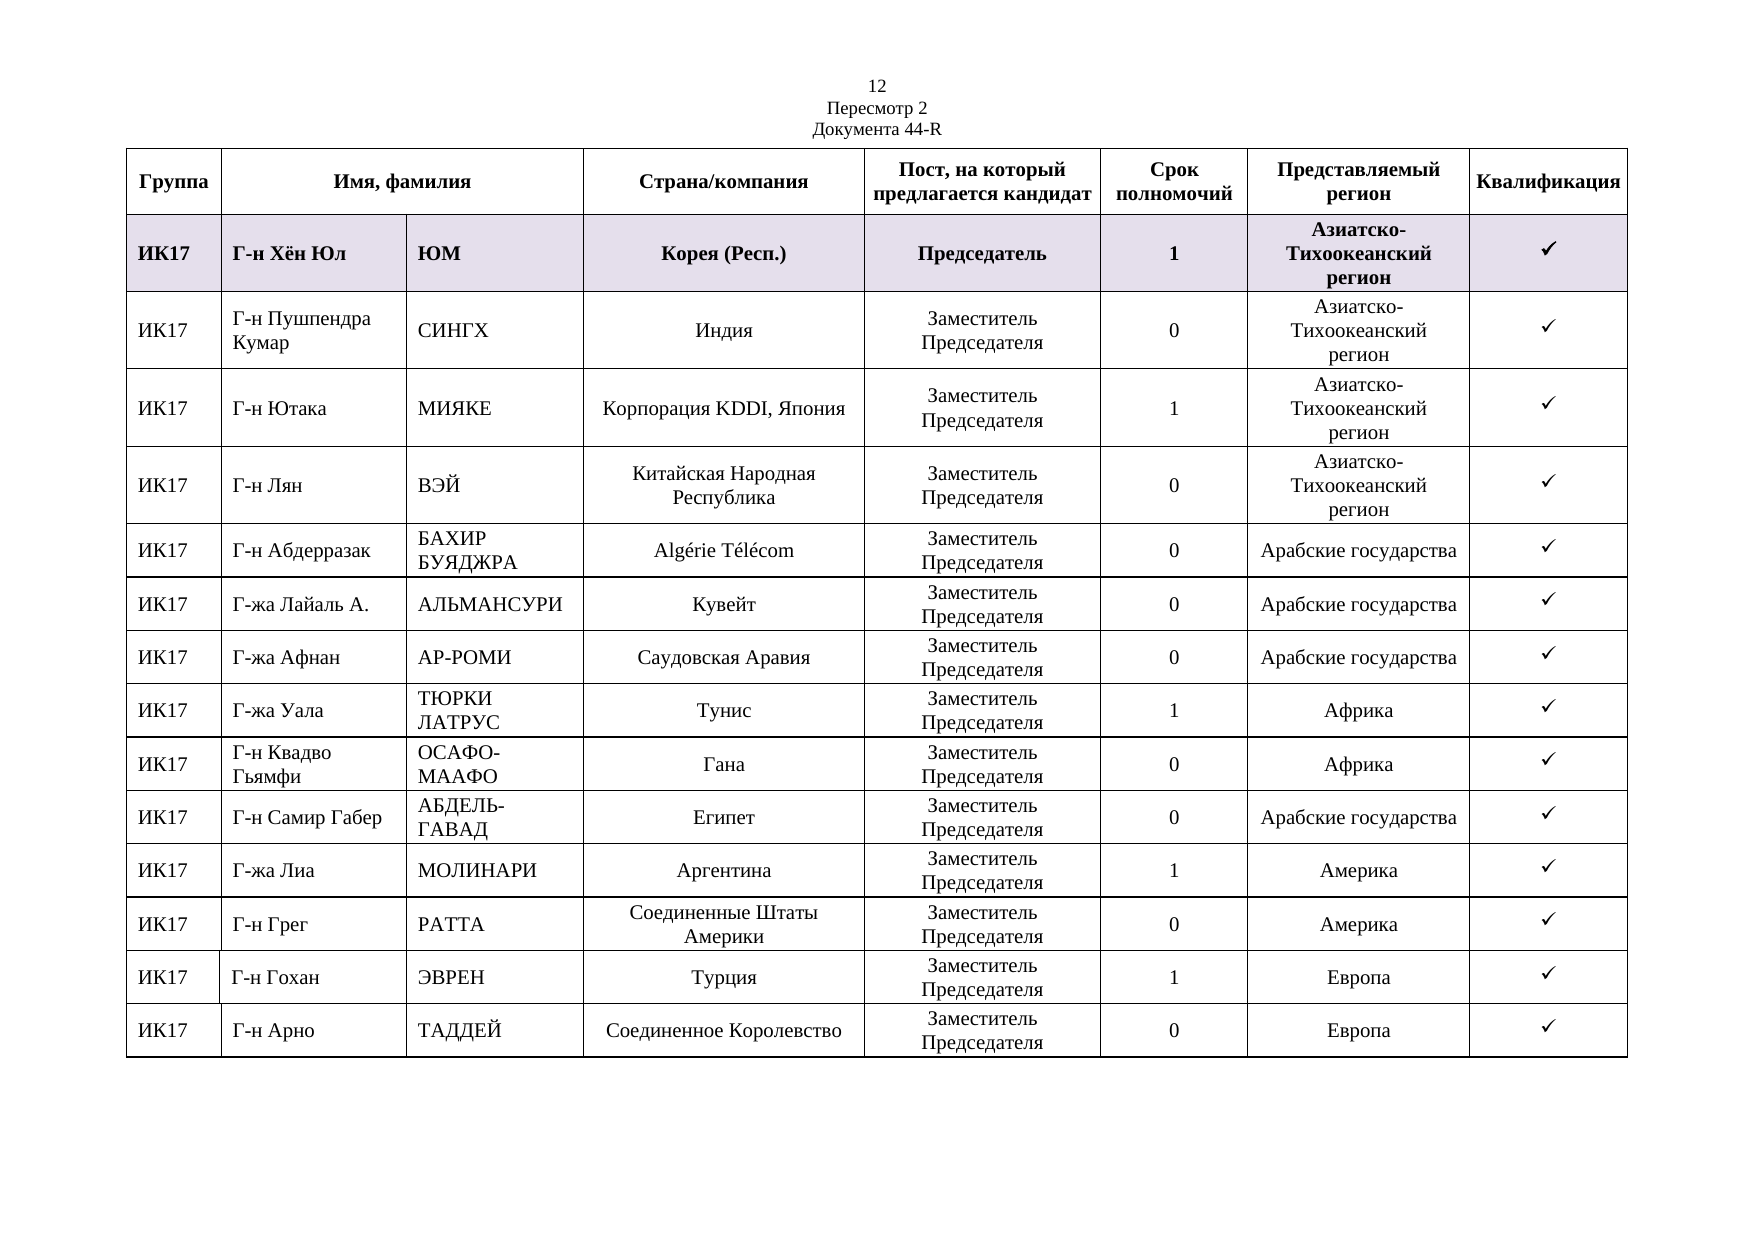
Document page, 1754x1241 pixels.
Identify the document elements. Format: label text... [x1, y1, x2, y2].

table_cell Саудовская Аравия [584, 631, 864, 683]
table_cell [1470, 578, 1627, 630]
table_cell Азиатско-Тихоокеанский регион [1248, 215, 1469, 291]
table_cell ИК17 [127, 844, 221, 896]
table_header Группа [127, 149, 221, 213]
table_cell Заместитель Председателя [865, 292, 1100, 368]
table_cell ИК17 [127, 1004, 221, 1056]
table_cell [1470, 292, 1627, 368]
table_cell Заместитель Председателя [865, 524, 1100, 576]
table_cell Г-жа Лиа [222, 844, 406, 896]
table_cell 0 [1101, 447, 1247, 523]
table_cell Азиатско-Тихоокеанский регион [1248, 292, 1469, 368]
table_cell 0 [1101, 631, 1247, 683]
table_cell Заместитель Председателя [865, 738, 1100, 790]
table_cell Африка [1248, 684, 1469, 736]
table_cell Гана [584, 738, 864, 790]
table_cell Аргентина [584, 844, 864, 896]
table_cell ИК17 [127, 292, 221, 368]
table_cell ВЭЙ [407, 447, 583, 523]
table_cell Корея (Респ.) [584, 215, 864, 291]
table_cell Г-н Самир Габер [222, 791, 406, 843]
table_cell АЛЬМАНСУРИ [407, 578, 583, 630]
table_cell 0 [1101, 524, 1247, 576]
table_cell ИК17 [127, 684, 221, 736]
table_cell ТАДДЕЙ [407, 1004, 583, 1056]
table_cell Г-н Абдерразак [222, 524, 406, 576]
table_cell [1470, 844, 1627, 896]
table_cell Г-жа Афнан [222, 631, 406, 683]
table_cell 1 [1101, 951, 1247, 1003]
table_cell Заместитель Председателя [865, 578, 1100, 630]
table_cell ИК17 [127, 898, 221, 950]
table_cell Арабские государства [1248, 524, 1469, 576]
table_cell ИК17 [127, 631, 221, 683]
table_cell [1470, 684, 1627, 736]
table_cell Америка [1248, 844, 1469, 896]
table_cell ИК17 [127, 578, 221, 630]
table_cell МИЯКЕ [407, 369, 583, 446]
table_cell [1470, 791, 1627, 843]
table_cell [1470, 898, 1627, 950]
table_cell [1470, 951, 1627, 1003]
table_cell ИК17 [127, 791, 221, 843]
table_cell Г-н Пушпендра Кумар [222, 292, 406, 368]
table_cell Заместитель Председателя [865, 369, 1100, 446]
table_cell [1470, 1004, 1627, 1056]
table_cell Председатель [865, 215, 1100, 291]
table_cell Г-н Арно [222, 1004, 406, 1056]
table_cell 0 [1101, 738, 1247, 790]
table_cell ИК17 [127, 215, 221, 291]
table_header Представляемый регион [1248, 149, 1469, 213]
table_cell Корпорация KDDI, Япония [584, 369, 864, 446]
table_cell Арабские государства [1248, 631, 1469, 683]
table_cell РАТТА [407, 898, 583, 950]
table_cell Китайская Народная Республика [584, 447, 864, 523]
table_header Страна/компания [584, 149, 864, 213]
table_cell ТЮРКИ ЛАТРУС [407, 684, 583, 736]
table_header Имя, фамилия [222, 149, 583, 213]
table_cell Азиатско-Тихоокеанский регион [1248, 447, 1469, 523]
table_cell Азиатско-Тихоокеанский регион [1248, 369, 1469, 446]
table_cell Европа [1248, 951, 1469, 1003]
table_cell Заместитель Председателя [865, 951, 1100, 1003]
table_cell ИК17 [127, 524, 221, 576]
table_cell Индия [584, 292, 864, 368]
table_cell Заместитель Председателя [865, 844, 1100, 896]
table_cell Америка [1248, 898, 1469, 950]
table_cell Г-н Грег [222, 898, 406, 950]
table_cell Заместитель Председателя [865, 1004, 1100, 1056]
table_cell Г-н Ютака [222, 369, 406, 446]
table_cell АБДЕЛЬ-ГАВАД [407, 791, 583, 843]
table_cell Египет [584, 791, 864, 843]
table_cell Кувейт [584, 578, 864, 630]
table_cell ЮМ [407, 215, 583, 291]
table_cell [1470, 738, 1627, 790]
table_cell 1 [1101, 369, 1247, 446]
table_cell 1 [1101, 844, 1247, 896]
table_cell Algérie Télécom [584, 524, 864, 576]
table_cell Тунис [584, 684, 864, 736]
table_cell АР-РОМИ [407, 631, 583, 683]
table_cell ИК17 [127, 951, 219, 1003]
table_cell 0 [1101, 898, 1247, 950]
table_header Пост, на который предлагается кандидат [865, 149, 1100, 213]
table_cell [1470, 369, 1627, 446]
table_cell Г-жа Уала [222, 684, 406, 736]
table_cell МОЛИНАРИ [407, 844, 583, 896]
table_cell БАХИР БУЯДЖРА [407, 524, 583, 576]
table_cell Арабские государства [1248, 578, 1469, 630]
table_cell Г-н Квадво Гьямфи [222, 738, 406, 790]
table_cell 1 [1101, 684, 1247, 736]
table_cell [1470, 447, 1627, 523]
table_cell 0 [1101, 578, 1247, 630]
table_cell ИК17 [127, 447, 221, 523]
table_cell Соединенные Штаты Америки [584, 898, 864, 950]
table_cell [1470, 524, 1627, 576]
table_header Квалификация [1470, 149, 1627, 213]
table_cell 0 [1101, 791, 1247, 843]
table_cell ИК17 [127, 738, 221, 790]
table_cell 1 [1101, 215, 1247, 291]
table_cell Турция [584, 951, 864, 1003]
table_cell ОСАФО-МААФО [407, 738, 583, 790]
table_cell Г-н Хён Юл [222, 215, 406, 291]
table_cell 0 [1101, 1004, 1247, 1056]
table_cell [1470, 215, 1627, 291]
table_cell ИК17 [127, 369, 221, 446]
table_header Срок полномочий [1101, 149, 1247, 213]
table_cell Соединенное Королевство [584, 1004, 864, 1056]
table_cell Г-жа Лайаль A. [222, 578, 406, 630]
table_cell Заместитель Председателя [865, 791, 1100, 843]
table_cell Арабские государства [1248, 791, 1469, 843]
table_cell Заместитель Председателя [865, 898, 1100, 950]
table_cell 0 [1101, 292, 1247, 368]
table_cell Заместитель Председателя [865, 684, 1100, 736]
table_cell [1470, 631, 1627, 683]
table_cell Г-н Гохан [220, 951, 406, 1003]
table_cell СИНГХ [407, 292, 583, 368]
table_cell ЭВРЕН [407, 951, 583, 1003]
table_cell Африка [1248, 738, 1469, 790]
table_cell Заместитель Председателя [865, 631, 1100, 683]
table_cell Европа [1248, 1004, 1469, 1056]
table_cell Г-н Лян [222, 447, 406, 523]
table_cell Заместитель Председателя [865, 447, 1100, 523]
